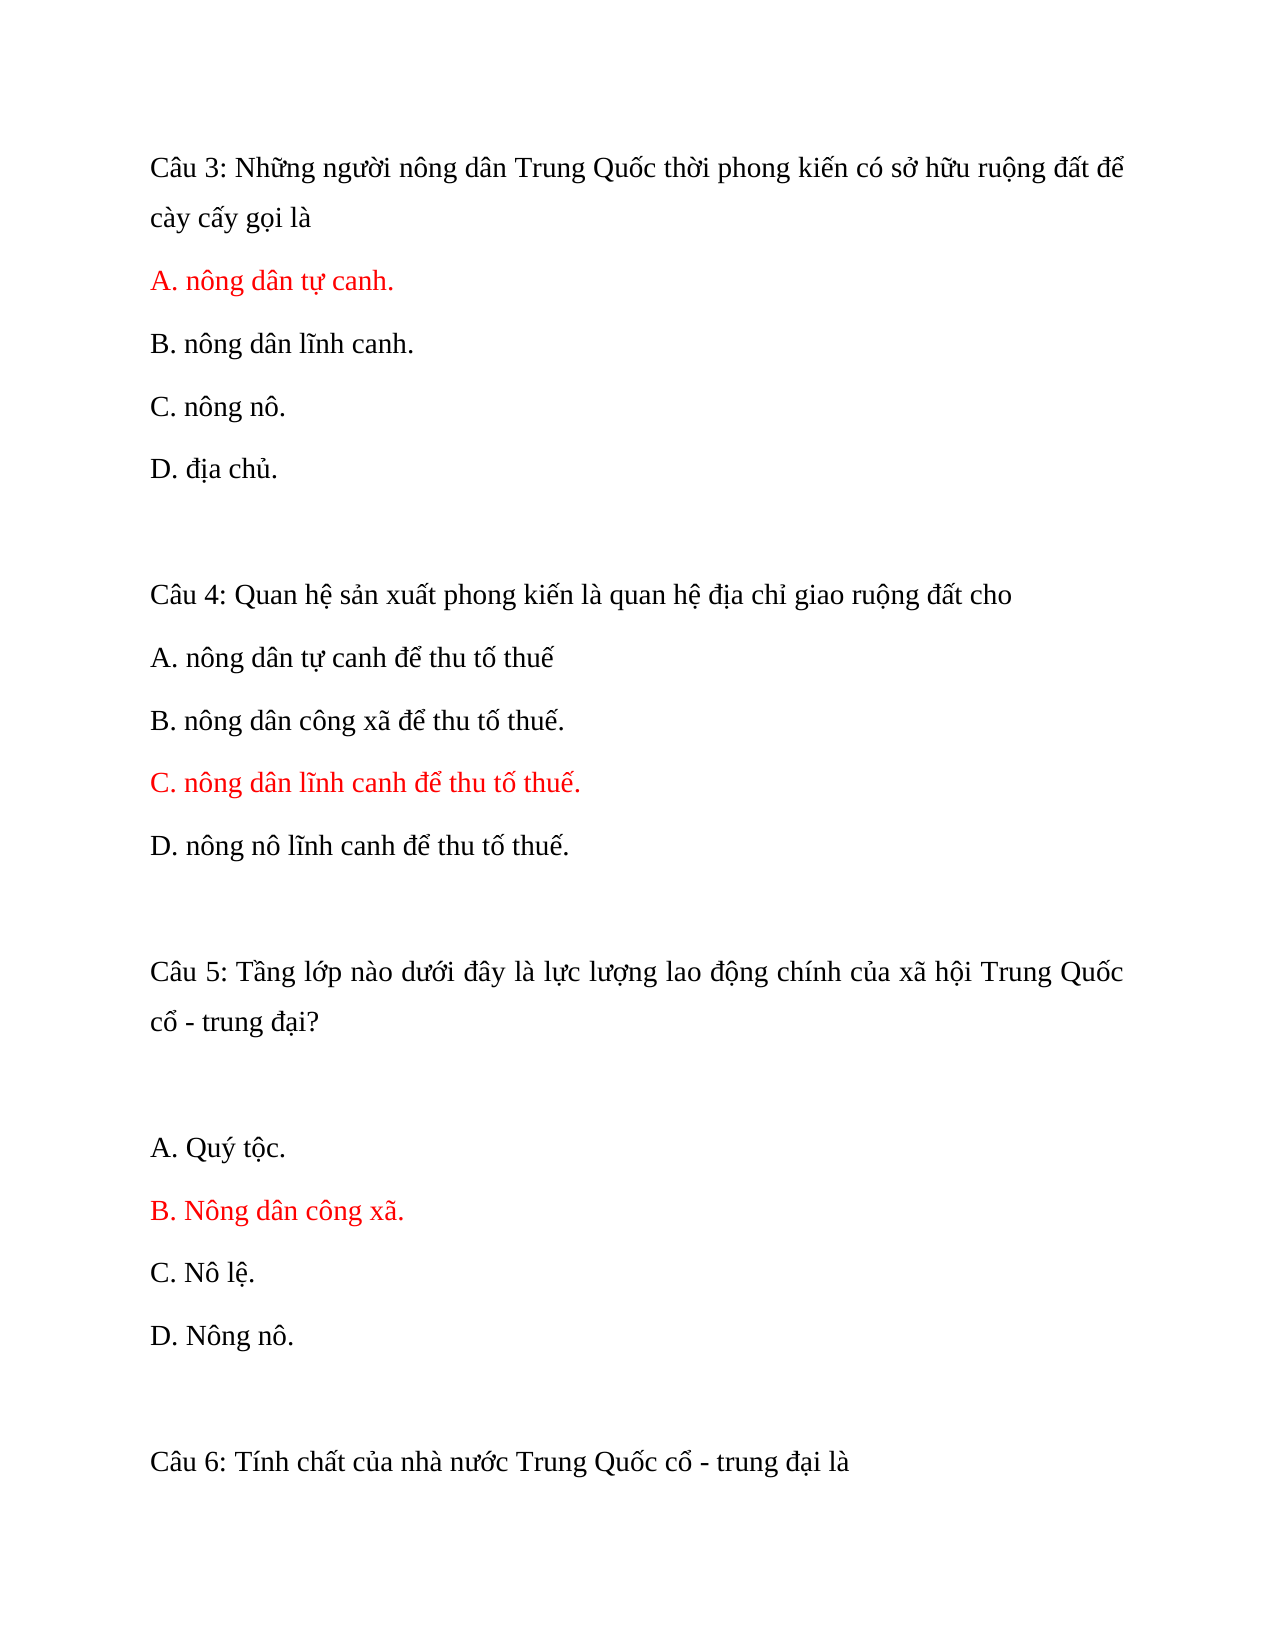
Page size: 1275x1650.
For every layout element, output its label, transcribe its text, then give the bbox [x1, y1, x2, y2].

text A. Quý tộc. [150, 1130, 1125, 1163]
text Câu 6: Tính chất của nhà nước Trung Quốc cổ - trung đại là [150, 1444, 1125, 1478]
text C. Nô lệ. [150, 1256, 1125, 1289]
text B. Nông dân công xã. [150, 1193, 1125, 1226]
text C. nông dân lĩnh canh để thu tố thuế. [150, 766, 1125, 799]
text Câu 5: Tầng lớp nào dưới đây là lực lượng lao động chính của xã hội Trung Quốc cổ - trung đại? [150, 954, 1125, 1038]
text A. nông dân tự canh. [150, 263, 1125, 297]
text B. nông dân công xã để thu tố thuế. [150, 703, 1125, 736]
text D. Nông nô. [150, 1318, 1125, 1352]
text D. địa chủ. [150, 452, 1125, 485]
text C. nông nô. [150, 389, 1125, 422]
text A. nông dân tự canh để thu tố thuế [150, 640, 1125, 673]
text Câu 4: Quan hệ sản xuất phong kiến là quan hệ địa chỉ giao ruộng đất cho [150, 577, 1125, 611]
text Câu 3: Những người nông dân Trung Quốc thời phong kiến có sở hữu ruộng đất để cày cấy gọi là [150, 150, 1125, 234]
text D. nông nô lĩnh canh để thu tố thuế. [150, 828, 1125, 862]
text B. nông dân lĩnh canh. [150, 326, 1125, 359]
